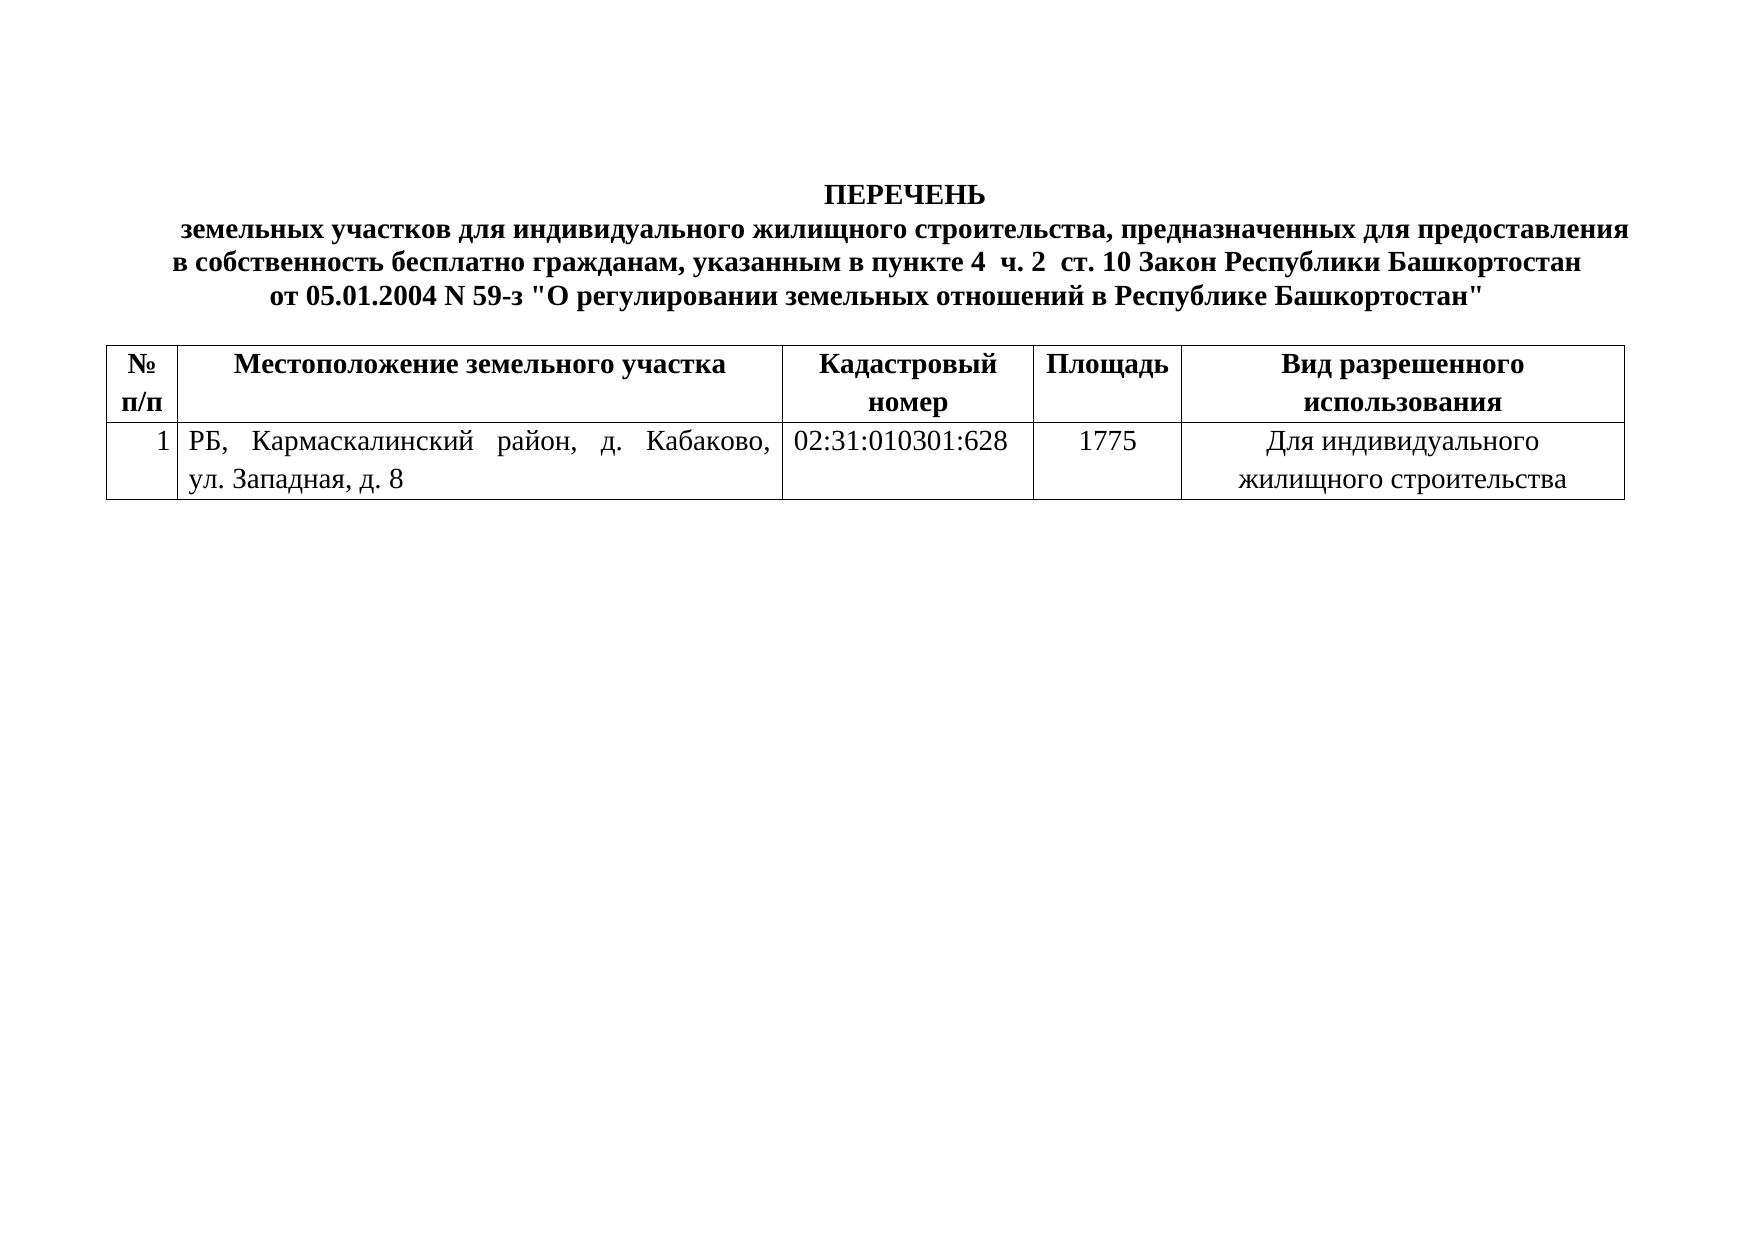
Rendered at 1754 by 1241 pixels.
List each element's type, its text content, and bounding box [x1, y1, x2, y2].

table_header Местоположение земельного участка [178, 346, 782, 422]
table_cell 02:31:010301:628 [783, 423, 1033, 499]
table_header Кадастровый номер [783, 346, 1033, 422]
table_cell 1 [107, 423, 177, 499]
table_header Площадь [1034, 346, 1181, 422]
text земельных участков для индивидуального жилищного строительства, предназначенных для предоставления в собственность бесплатно гражданам, указанным в пункте 4 ч. 2 ст. 10 Закон Республики Башкортостан от 05.01.2004 N 59-з "О регулировании земельных отношений в Республике Башкортостан" [118, 211, 1636, 311]
table_cell РБ, Кармаскалинский район, д. Кабаково, ул. Западная, д. 8 [178, 423, 782, 499]
text ПЕРЕЧЕНЬ [118, 177, 1636, 211]
table_cell Для индивидуального жилищного строительства [1182, 423, 1624, 499]
table_header № п/п [107, 346, 177, 422]
table_header Вид разрешенного использования [1182, 346, 1624, 422]
table_cell 1775 [1034, 423, 1181, 499]
